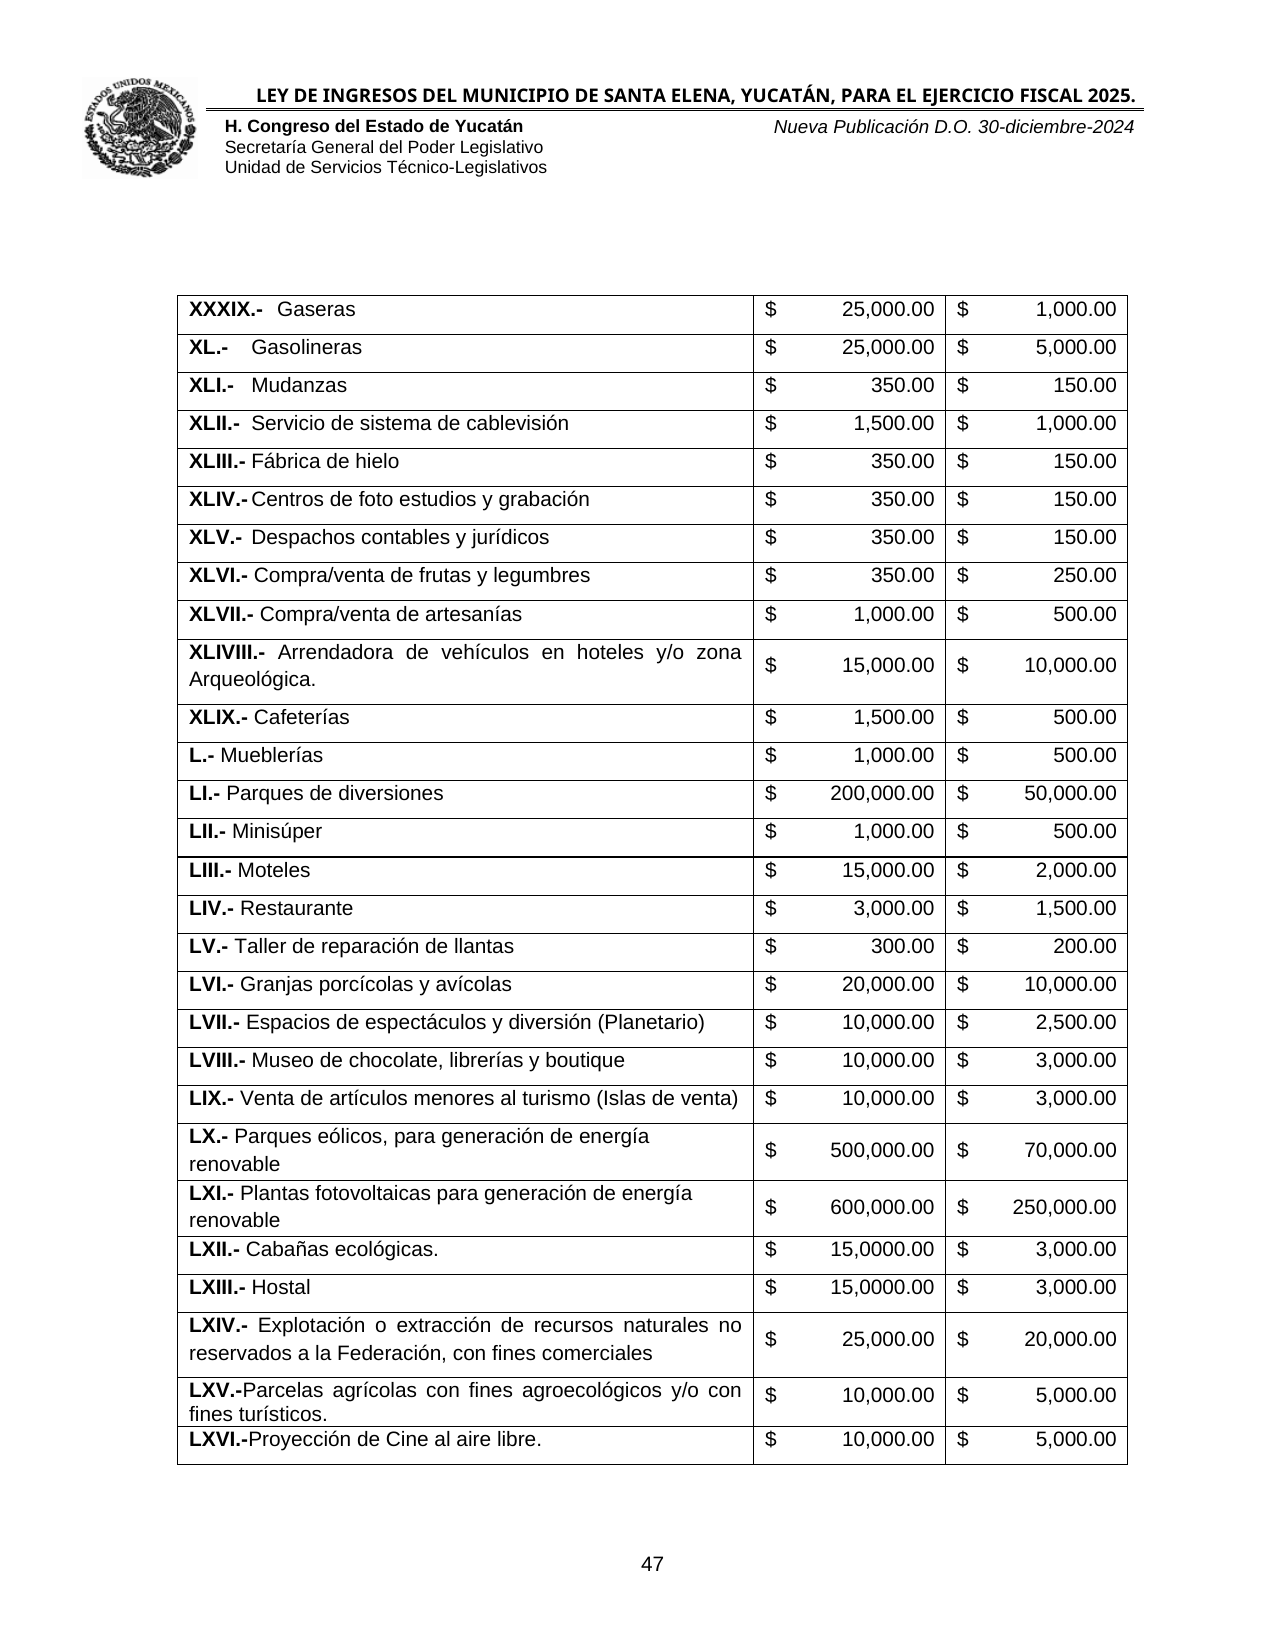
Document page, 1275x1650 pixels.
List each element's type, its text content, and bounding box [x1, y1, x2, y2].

table_cell LIX.- Venta de artículos menores al turismo (Islas de venta) [178, 1086, 753, 1123]
table_cell 350.00 [783, 487, 945, 524]
table_cell $ [946, 1048, 975, 1085]
table_cell 3,000.00 [975, 1048, 1127, 1085]
table_cell LXII.- Cabañas ecológicas. [178, 1237, 753, 1274]
table_cell $ [946, 1124, 975, 1180]
table_cell $ [754, 819, 783, 856]
table_cell $ [754, 781, 783, 818]
table_cell $ [754, 705, 783, 742]
table_cell XLIII.- Fábrica de hielo [178, 449, 753, 486]
table_cell 15,000.00 [783, 858, 945, 894]
table_cell $ [946, 705, 975, 742]
table_cell $ [946, 1086, 975, 1123]
table_cell 2,000.00 [975, 858, 1127, 894]
table_cell 300.00 [783, 934, 945, 971]
table_cell LXV.-Parcelas agrícolas con fines agroecológicos y/o con fines turísticos. [178, 1378, 753, 1426]
table_cell $ [946, 1010, 975, 1047]
table_cell LV.- Taller de reparación de llantas [178, 934, 753, 971]
table_cell XLV.- Despachos contables y jurídicos [178, 525, 753, 562]
table_cell $ [946, 1275, 975, 1312]
table_cell 3,000.00 [783, 896, 945, 933]
table_cell $ [754, 601, 783, 638]
table_cell $ [946, 411, 975, 448]
table_cell LII.- Minisúper [178, 819, 753, 856]
table_cell $ [754, 858, 783, 894]
table_cell 20,000.00 [975, 1313, 1127, 1377]
table_cell 10,000.00 [975, 972, 1127, 1009]
table_cell 3,000.00 [975, 1237, 1127, 1274]
table_cell 1,500.00 [975, 896, 1127, 933]
table_cell 500,000.00 [783, 1124, 945, 1180]
table_cell 15,000.00 [783, 640, 945, 704]
table_cell 200,000.00 [783, 781, 945, 818]
table_cell 5,000.00 [975, 1427, 1127, 1464]
table_cell $ [946, 601, 975, 638]
table_cell XLII.- Servicio de sistema de cablevisión [178, 411, 753, 448]
table_cell 10,000.00 [783, 1427, 945, 1464]
table_cell $ [754, 487, 783, 524]
table_cell LXIII.- Hostal [178, 1275, 753, 1312]
table_cell XLIV.- Centros de foto estudios y grabación [178, 487, 753, 524]
table_cell $ [946, 819, 975, 856]
table_cell $ [754, 1048, 783, 1085]
table_cell $ [946, 1237, 975, 1274]
table_cell $ [946, 1181, 975, 1236]
table_cell XLI.- Mudanzas [178, 373, 753, 410]
table_cell 150.00 [975, 449, 1127, 486]
table_cell $ [946, 525, 975, 562]
table_cell 2,500.00 [975, 1010, 1127, 1047]
table_cell 5,000.00 [975, 1378, 1127, 1426]
table_cell 10,000.00 [783, 1010, 945, 1047]
table_cell LVII.- Espacios de espectáculos y diversión (Planetario) [178, 1010, 753, 1047]
table_cell 500.00 [975, 601, 1127, 638]
table_cell $ [754, 1313, 783, 1377]
table_cell $ [754, 934, 783, 971]
table_cell LXIV.- Explotación o extracción de recursos naturales no reservados a la Federación, con fines comerciales [178, 1313, 753, 1377]
table_cell 350.00 [783, 563, 945, 600]
table_cell 3,000.00 [975, 1275, 1127, 1312]
table_cell 250.00 [975, 563, 1127, 600]
table_cell LX.- Parques eólicos, para generación de energía renovable [178, 1124, 753, 1180]
table_cell 25,000.00 [783, 296, 945, 333]
table_cell 150.00 [975, 525, 1127, 562]
table_cell 150.00 [975, 373, 1127, 410]
table_cell $ [754, 1086, 783, 1123]
table_cell $ [946, 563, 975, 600]
table_cell $ [754, 525, 783, 562]
table_cell $ [754, 1010, 783, 1047]
table_cell XL.- Gasolineras [178, 335, 753, 372]
table_cell $ [946, 743, 975, 780]
table_cell $ [946, 934, 975, 971]
table_cell 150.00 [975, 487, 1127, 524]
table_cell $ [754, 896, 783, 933]
table_cell $ [946, 640, 975, 704]
table_cell $ [946, 1427, 975, 1464]
table_cell $ [946, 781, 975, 818]
table_cell LIII.- Moteles [178, 858, 753, 894]
table_cell $ [754, 1237, 783, 1274]
table_cell 25,000.00 [783, 1313, 945, 1377]
table_cell $ [754, 1275, 783, 1312]
table_cell $ [946, 373, 975, 410]
table_cell 5,000.00 [975, 335, 1127, 372]
table_cell $ [754, 449, 783, 486]
table_cell XLIX.- Cafeterías [178, 705, 753, 742]
table_cell $ [946, 335, 975, 372]
table_cell 3,000.00 [975, 1086, 1127, 1123]
table_cell 1,000.00 [783, 601, 945, 638]
table_cell 10,000.00 [783, 1378, 945, 1426]
table_cell $ [754, 411, 783, 448]
table_cell XLIVIII.- Arrendadora de vehículos en hoteles y/o zona Arqueológica. [178, 640, 753, 704]
table_cell 10,000.00 [783, 1086, 945, 1123]
table_cell $ [754, 563, 783, 600]
table_cell LXVI.-Proyección de Cine al aire libre. [178, 1427, 753, 1464]
table_cell 350.00 [783, 449, 945, 486]
table_cell 1,000.00 [783, 819, 945, 856]
table_cell 350.00 [783, 373, 945, 410]
table_cell 1,500.00 [783, 705, 945, 742]
table_cell $ [754, 1181, 783, 1236]
table_cell $ [754, 1378, 783, 1426]
table_cell 20,000.00 [783, 972, 945, 1009]
table_cell 500.00 [975, 743, 1127, 780]
table_cell 10,000.00 [783, 1048, 945, 1085]
table_cell L.- Mueblerías [178, 743, 753, 780]
table_cell LIV.- Restaurante [178, 896, 753, 933]
table_cell 25,000.00 [783, 335, 945, 372]
table_cell $ [946, 487, 975, 524]
table_cell $ [946, 296, 975, 333]
table_cell $ [754, 743, 783, 780]
table_cell $ [754, 640, 783, 704]
table_cell $ [754, 335, 783, 372]
table_cell 250,000.00 [975, 1181, 1127, 1236]
table_cell $ [754, 1124, 783, 1180]
table_cell 50,000.00 [975, 781, 1127, 818]
table_cell 1,500.00 [783, 411, 945, 448]
table_cell 10,000.00 [975, 640, 1127, 704]
table_cell XLVII.- Compra/venta de artesanías [178, 601, 753, 638]
table_cell 500.00 [975, 819, 1127, 856]
table_cell XXXIX.- Gaseras [178, 296, 753, 333]
table_cell 15,0000.00 [783, 1275, 945, 1312]
table_cell 70,000.00 [975, 1124, 1127, 1180]
table_cell $ [946, 1313, 975, 1377]
table_cell $ [946, 1378, 975, 1426]
table_cell 350.00 [783, 525, 945, 562]
table_cell 600,000.00 [783, 1181, 945, 1236]
table_cell XLVI.- Compra/venta de frutas y legumbres [178, 563, 753, 600]
table_cell LVI.- Granjas porcícolas y avícolas [178, 972, 753, 1009]
table_cell $ [946, 449, 975, 486]
table_cell LXI.- Plantas fotovoltaicas para generación de energía renovable [178, 1181, 753, 1236]
table_cell 200.00 [975, 934, 1127, 971]
table_cell 500.00 [975, 705, 1127, 742]
table_cell 1,000.00 [975, 296, 1127, 333]
table_cell $ [754, 972, 783, 1009]
table_cell 1,000.00 [783, 743, 945, 780]
table_cell $ [946, 896, 975, 933]
table_cell $ [754, 373, 783, 410]
table_cell $ [754, 1427, 783, 1464]
table_cell 15,0000.00 [783, 1237, 945, 1274]
table_cell $ [754, 296, 783, 333]
table_cell 1,000.00 [975, 411, 1127, 448]
table_cell LI.- Parques de diversiones [178, 781, 753, 818]
table_cell $ [946, 972, 975, 1009]
table_cell $ [946, 858, 975, 894]
table_cell LVIII.- Museo de chocolate, librerías y boutique [178, 1048, 753, 1085]
